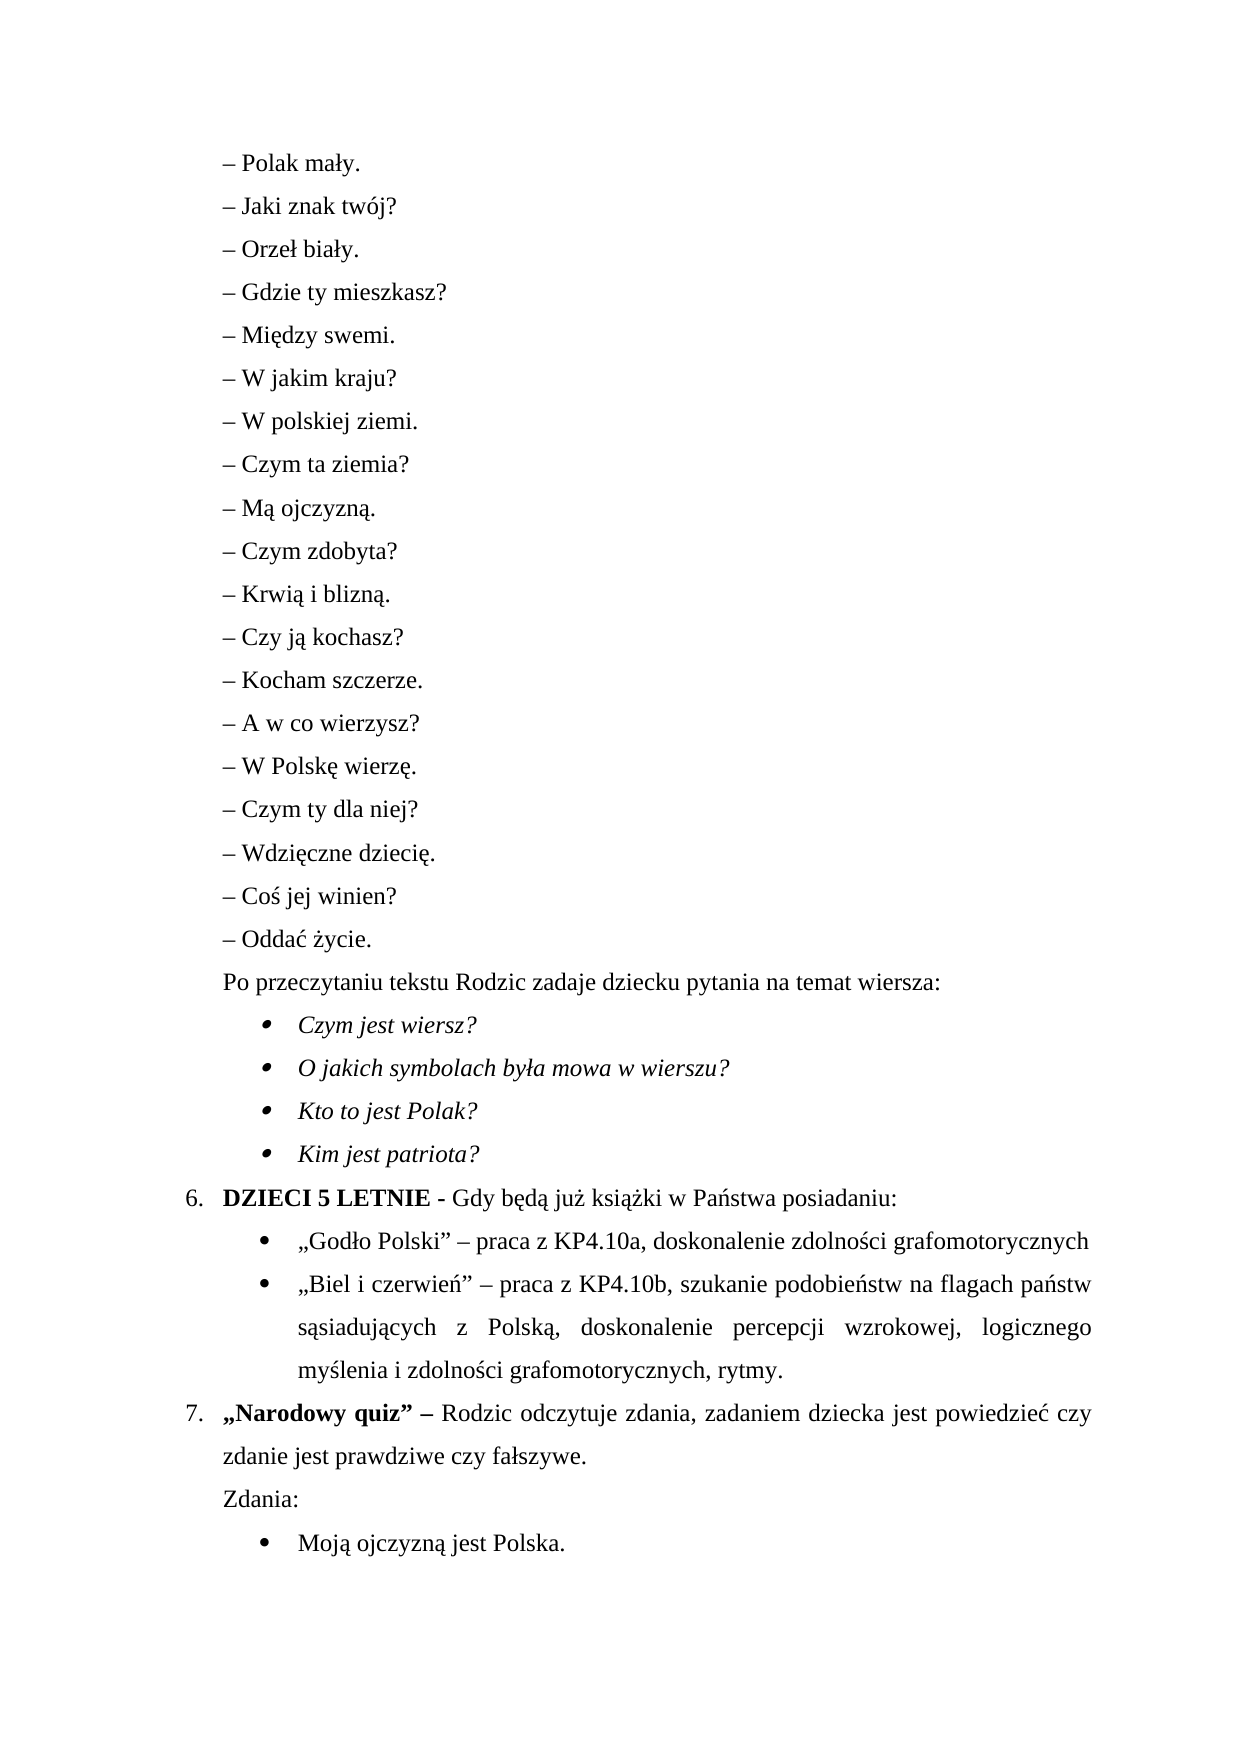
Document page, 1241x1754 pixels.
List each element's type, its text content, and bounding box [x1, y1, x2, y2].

list – Czym ty dla niej? [223, 794, 1093, 823]
list – W Polskę wierzę. [223, 751, 1093, 780]
list – Kocham szczerze. [223, 665, 1093, 694]
list – Krwią i blizną. [223, 579, 1093, 608]
list „Biel i czerwień” – praca z KP4.10b, szukanie podobieństw na flagach państw sąsiadujących z Polską, doskonalenie percepcji wzrokowej, logicznego myślenia i zdolności grafomotorycznych, rytmy. [260, 1269, 1093, 1384]
list – Jaki znak twój? [223, 191, 1093, 219]
list Czym jest wiersz? [260, 1010, 1093, 1039]
list Kim jest patriota? [260, 1139, 1093, 1168]
list – A w co wierzysz? [223, 708, 1093, 737]
list Kto to jest Polak? [260, 1096, 1093, 1125]
list Zdania: [223, 1484, 1093, 1513]
list – Czym zdobyta? [223, 536, 1093, 564]
list – Mą ojczyzną. [223, 493, 1093, 521]
list – Coś jej winien? [223, 881, 1093, 909]
list – W jakim kraju? [223, 363, 1093, 392]
list O jakich symbolach była mowa w wierszu? [260, 1053, 1093, 1082]
list Po przeczytaniu tekstu Rodzic zadaje dziecku pytania na temat wiersza: [223, 967, 1093, 996]
list DZIECI 5 LETNIE - Gdy będą już książki w Państwa posiadaniu: [185, 1183, 1093, 1211]
list „Godło Polski” – praca z KP4.10a, doskonalenie zdolności grafomotorycznych [260, 1226, 1093, 1254]
list „Narodowy quiz” – Rodzic odczytuje zdania, zadaniem dziecka jest powiedzieć czy zdanie jest prawdziwe czy fałszywe. [185, 1398, 1093, 1470]
list – Między swemi. [223, 320, 1093, 349]
list – Oddać życie. [223, 924, 1093, 953]
list Moją ojczyzną jest Polska. [260, 1528, 1093, 1556]
list – Czy ją kochasz? [223, 622, 1093, 651]
list – Orzeł biały. [223, 234, 1093, 263]
list – Czym ta ziemia? [223, 449, 1093, 478]
list – Wdzięczne dziecię. [223, 838, 1093, 866]
list – Gdzie ty mieszkasz? [223, 277, 1093, 306]
list – Polak mały. [223, 148, 1093, 176]
list – W polskiej ziemi. [223, 406, 1093, 435]
